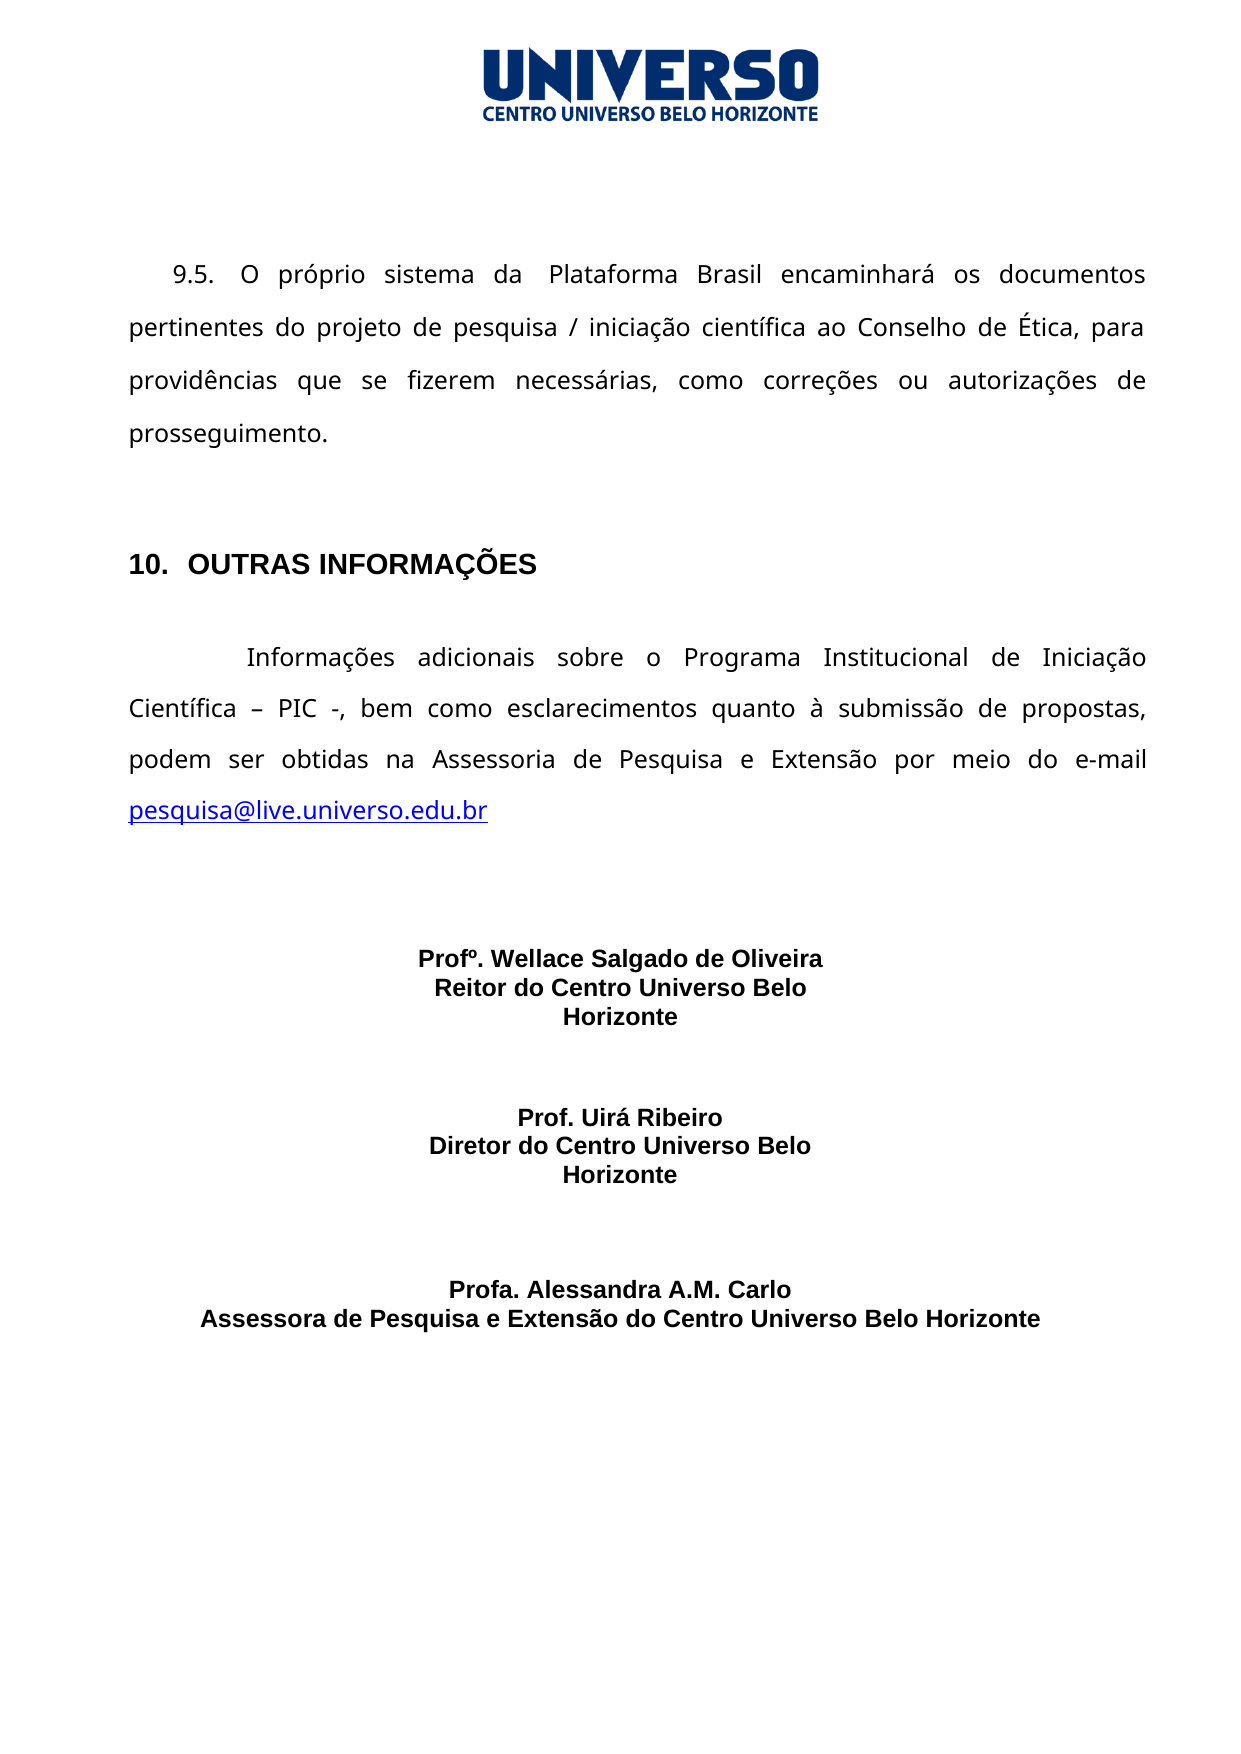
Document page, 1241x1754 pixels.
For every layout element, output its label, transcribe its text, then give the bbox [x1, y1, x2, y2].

picture [449, 37, 833, 135]
text Diretor do Centro Universo Belo Horizonte [403, 1131, 837, 1189]
text Prof. Uirá Ribeiro [403, 1102, 837, 1131]
text Assessora de Pesquisa e Extensão do Centro Universo Belo Horizonte [85, 1304, 1155, 1333]
text Informações adicionais sobre o Programa Institucional de Iniciação Científica – PIC -, bem como esclarecimentos quanto à submissão de propostas, podem ser obtidas na Assessoria de Pesquisa e Extensão por meio do e-mail pesquisa@live.universo.edu.br [128, 640, 1148, 827]
subtitle OUTRAS INFORMAÇÕES [128, 547, 1205, 580]
subtitle Profa. Alessandra A.M. Carlo [390, 1275, 850, 1304]
text 9.5. O próprio sistema da Plataforma Brasil encaminhará os documentos pertinentes do projeto de pesquisa / iniciação científica ao Conselho de Ética, para providências que se fizerem necessárias, como correções ou autorizações de prosseguimento. [128, 257, 1146, 450]
subtitle Profº. Wellace Salgado de Oliveira Reitor do Centro Universo Belo Horizonte [390, 944, 850, 1030]
